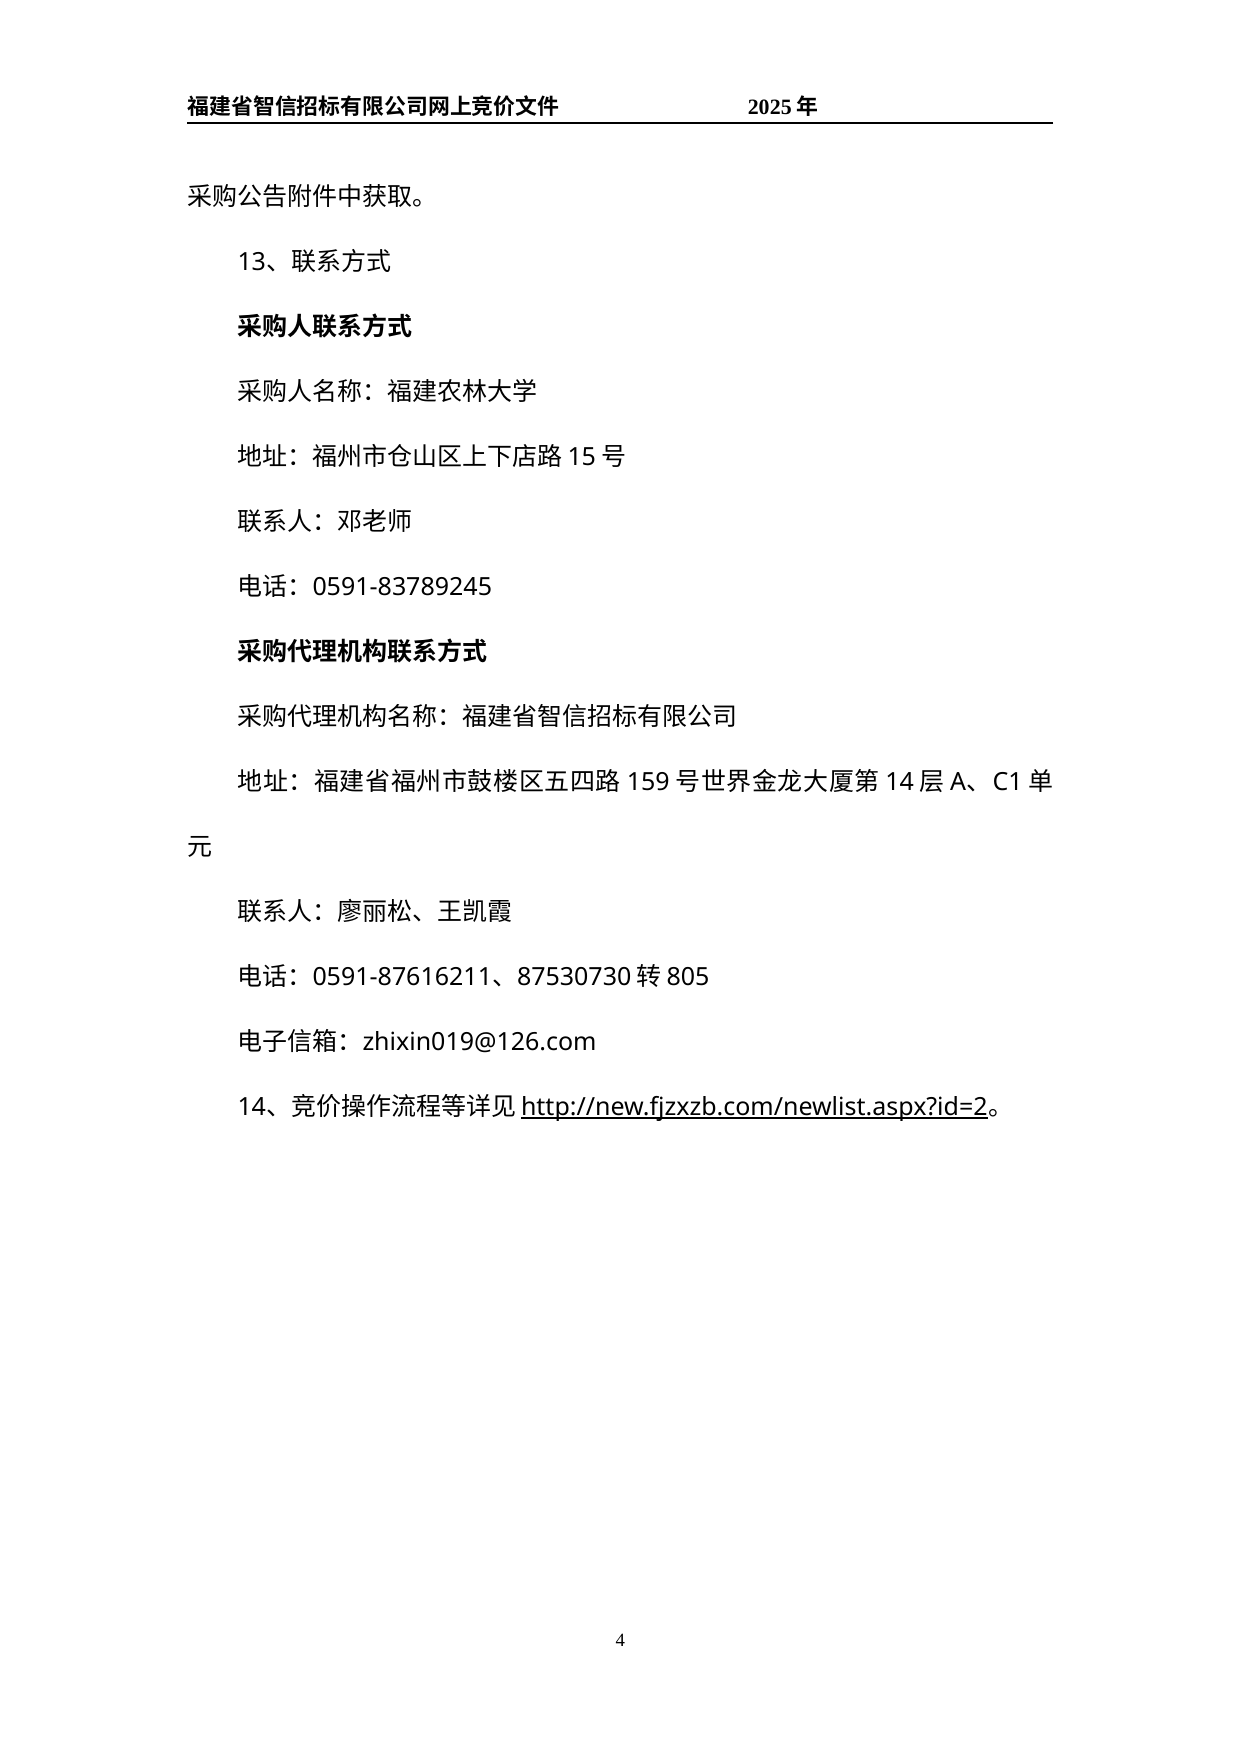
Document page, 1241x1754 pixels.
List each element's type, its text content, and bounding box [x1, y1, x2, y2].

text 采购代理机构联系方式 [187, 617, 1053, 682]
text 采购人名称：福建农林大学 [187, 357, 1053, 422]
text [187, 162, 1053, 227]
text 地址：福建省福州市鼓楼区五四路159号世界金龙大厦第14层A、C1单元 [187, 747, 1053, 877]
text 联系人：廖丽松、王凯霞 [187, 877, 1053, 942]
text 地址：福州市仓山区上下店路15号 [187, 422, 1053, 487]
text 电子信箱：zhixin019@126.com [187, 1007, 1053, 1072]
text 13、联系方式 [187, 227, 1053, 292]
text 14、竞价操作流程等详见http://new.fjzxzb.com/newlist.aspx?id=2。 [187, 1072, 1053, 1137]
text 采购代理机构名称：福建省智信招标有限公司 [187, 682, 1053, 747]
text 联系人：邓老师 [187, 487, 1053, 552]
text 电话：0591-87616211、87530730转805 [187, 942, 1053, 1007]
text 采购人联系方式 [187, 292, 1053, 357]
text 电话：0591-83789245 [187, 552, 1053, 617]
